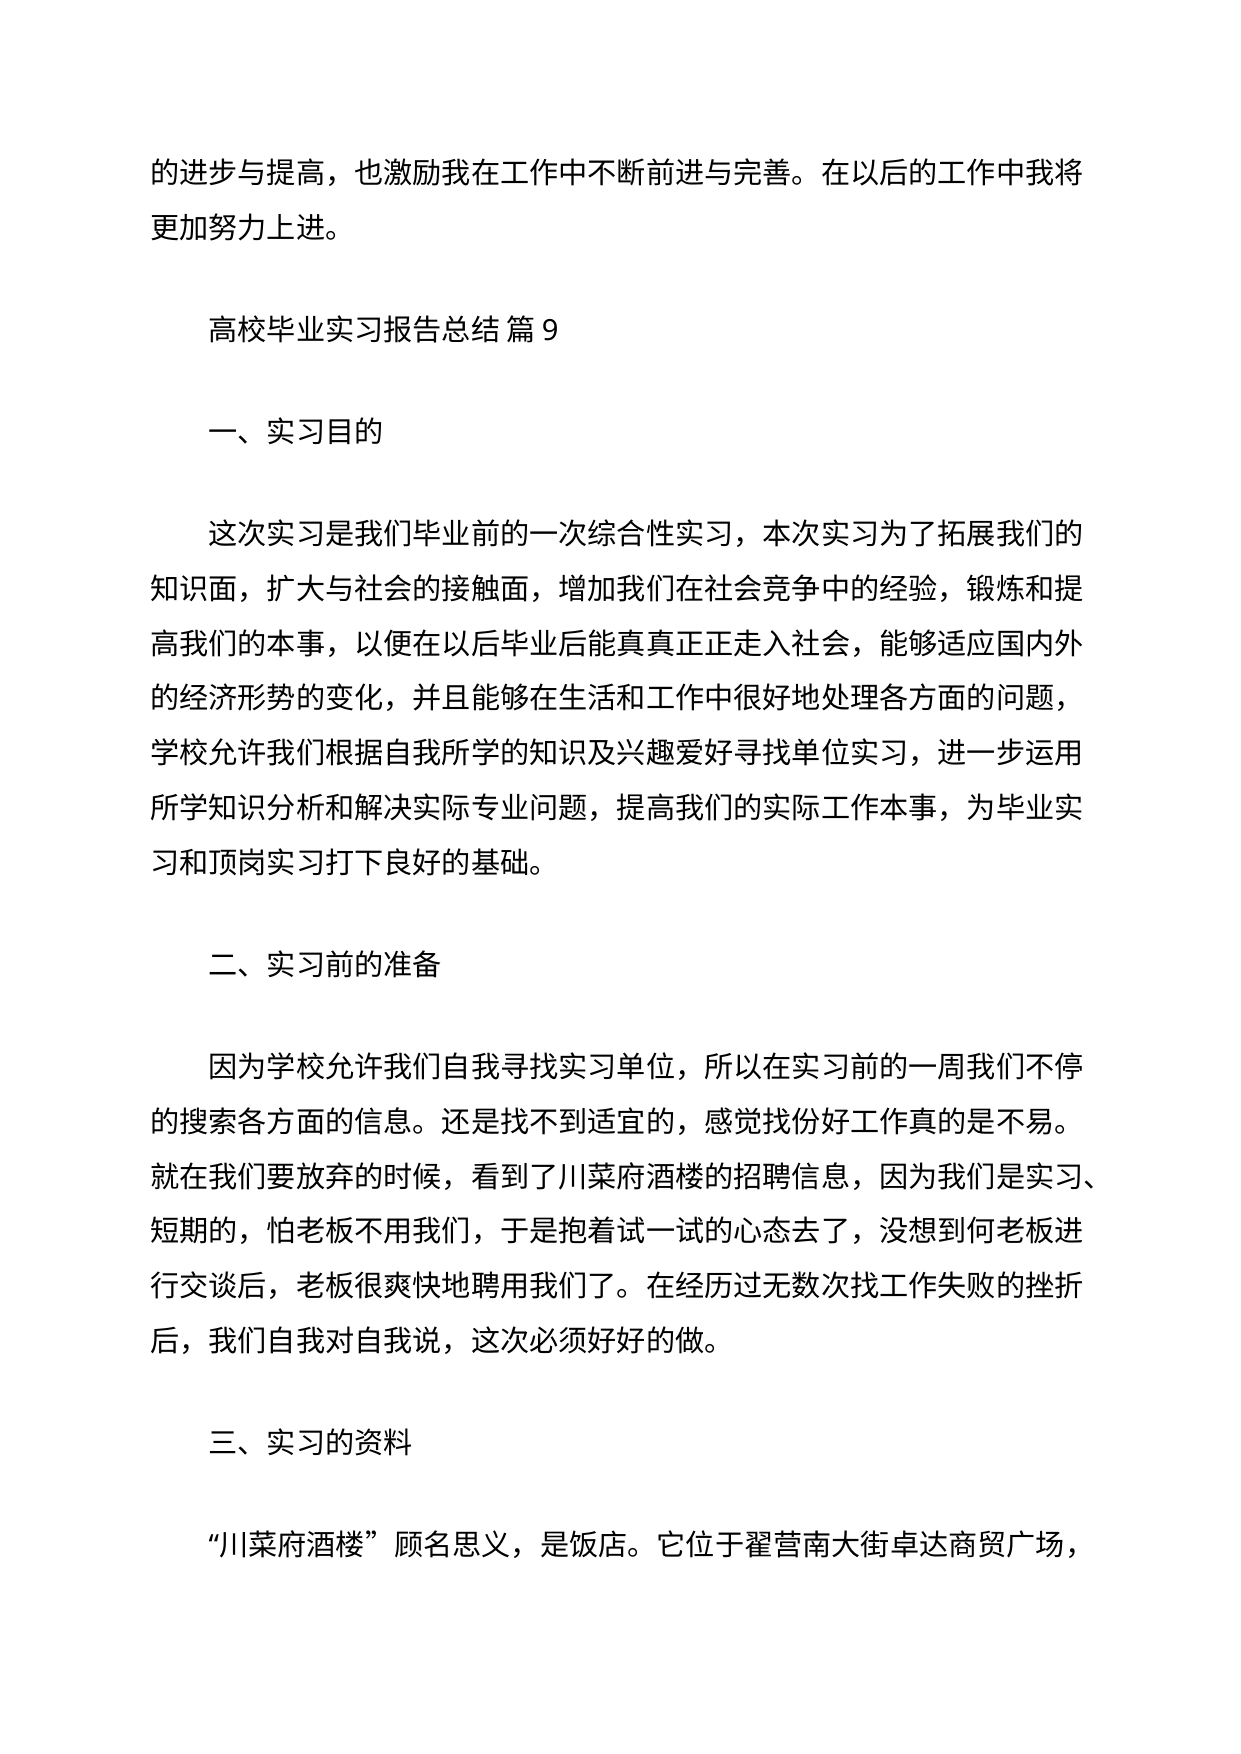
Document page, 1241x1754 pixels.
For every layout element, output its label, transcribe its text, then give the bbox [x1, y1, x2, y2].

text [150, 1521, 1090, 1564]
text 这次实习是我们毕业前的一次综合性实习，本次实习为了拓展我们的知识面，扩大与社会的接触面，增加我们在社会竞争中的经验，锻炼和提高我们的本事，以便在以后毕业后能真真正正走入社会，能够适应国内外的经济形势的变化，并且能够在生活和工作中很好地处理各方面的问题，学校允许我们根据自我所学的知识及兴趣爱好寻找单位实习，进一步运用所学知识分析和解决实际专业问题，提高我们的实际工作本事，为毕业实习和顶岗实习打下良好的基础。 [150, 510, 1090, 882]
text 一、实习目的 [150, 409, 1090, 451]
text 三、实习的资料 [150, 1419, 1090, 1462]
text 二、实习前的准备 [150, 942, 1090, 984]
text 因为学校允许我们自我寻找实习单位，所以在实习前的一周我们不停的搜索各方面的信息。还是找不到适宜的，感觉找份好工作真的是不易。就在我们要放弃的时候，看到了川菜府酒楼的招聘信息，因为我们是实习、短期的，怕老板不用我们，于是抱着试一试的心态去了，没想到何老板进行交谈后，老板很爽快地聘用我们了。在经历过无数次找工作失败的挫折后，我们自我对自我说，这次必须好好的做。 [150, 1043, 1090, 1360]
text 高校毕业实习报告总结 篇9 [150, 307, 1090, 349]
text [150, 150, 1090, 247]
